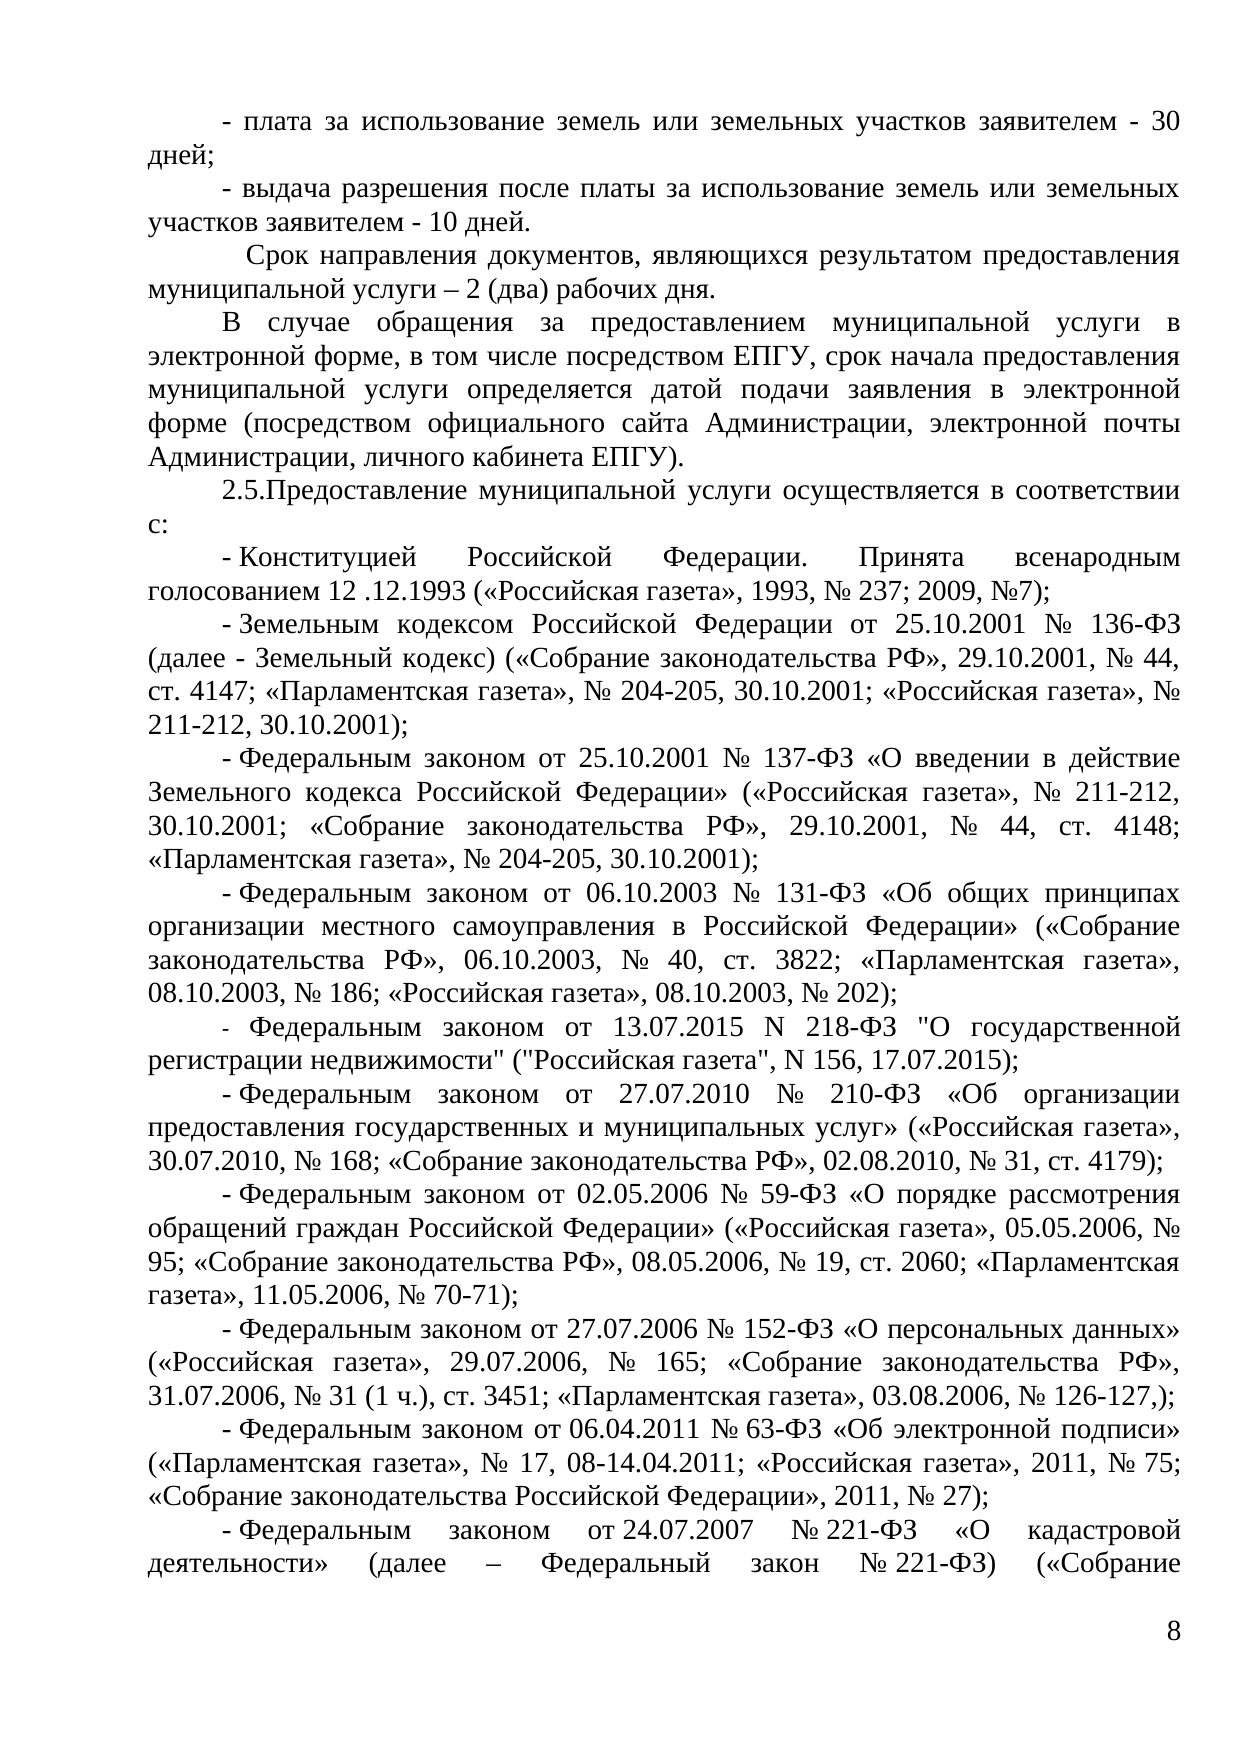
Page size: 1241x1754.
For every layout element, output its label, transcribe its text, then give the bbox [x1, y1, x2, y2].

text - плата за использование земель или земельных участков заявителем - 30 дней; [148, 103, 1181, 170]
text - Федеральным законом от 27.07.2006 № 152-ФЗ «О персональных данных» («Российская газета», 29.07.2006, № 165; «Собрание законодательства РФ», 31.07.2006, № 31 (1 ч.), ст. 3451; «Парламентская газета», 03.08.2006, № 126-127,); [148, 1311, 1181, 1411]
text - Земельным кодексом Российской Федерации от 25.10.2001 № 136-ФЗ (далее - Земельный кодекс) («Собрание законодательства РФ», 29.10.2001, № 44, ст. 4147; «Парламентская газета», № 204-205, 30.10.2001; «Российская газета», № 211-212, 30.10.2001); [148, 606, 1181, 741]
text - Федеральным законом от 27.07.2010 № 210-ФЗ «Об организации предоставления государственных и муниципальных услуг» («Российская газета», 30.07.2010, № 168; «Собрание законодательства РФ», 02.08.2010, № 31, ст. 4179); [148, 1076, 1181, 1177]
text - Федеральным законом от 06.04.2011 № 63-ФЗ «Об электронной подписи» («Парламентская газета», № 17, 08-14.04.2011; «Российская газета», 2011, № 75; «Собрание законодательства Российской Федерации», 2011, № 27); [148, 1411, 1181, 1512]
text - Федеральным законом от 25.10.2001 № 137-ФЗ «О введении в действие Земельного кодекса Российской Федерации» («Российская газета», № 211-212, 30.10.2001; «Собрание законодательства РФ», 29.10.2001, № 44, ст. 4148; «Парламентская газета», № 204-205, 30.10.2001); [148, 741, 1181, 875]
text Срок направления документов, являющихся результатом предоставления муниципальной услуги – 2 (два) рабочих дня. [148, 237, 1181, 304]
text В случае обращения за предоставлением муниципальной услуги в электронной форме, в том числе посредством ЕПГУ, срок начала предоставления муниципальной услуги определяется датой подачи заявления в электронной форме (посредством официального сайта Администрации, электронной почты Администрации, личного кабинета ЕПГУ). [148, 304, 1181, 472]
text 2.5.Предоставление муниципальной услуги осуществляется в соответствии с: [148, 472, 1181, 539]
text - Федеральным законом от 13.07.2015 N 218-ФЗ "О государственной регистрации недвижимости" ("Российская газета", N 156, 17.07.2015); [148, 1009, 1181, 1076]
text - Федеральным законом от 06.10.2003 № 131-ФЗ «Об общих принципах организации местного самоуправления в Российской Федерации» («Собрание законодательства РФ», 06.10.2003, № 40, ст. 3822; «Парламентская газета», 08.10.2003, № 186; «Российская газета», 08.10.2003, № 202); [148, 875, 1181, 1009]
text - выдача разрешения после платы за использование земель или земельных участков заявителем - 10 дней. [148, 170, 1181, 237]
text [148, 1512, 1181, 1579]
text - Федеральным законом от 02.05.2006 № 59-ФЗ «О порядке рассмотрения обращений граждан Российской Федерации» («Российская газета», 05.05.2006, № 95; «Собрание законодательства РФ», 08.05.2006, № 19, ст. 2060; «Парламентская газета», 11.05.2006, № 70-71); [148, 1177, 1181, 1311]
text - Конституцией Российской Федерации. Принята всенародным голосованием 12 .12.1993 («Российская газета», 1993, № 237; 2009, №7); [148, 539, 1181, 606]
